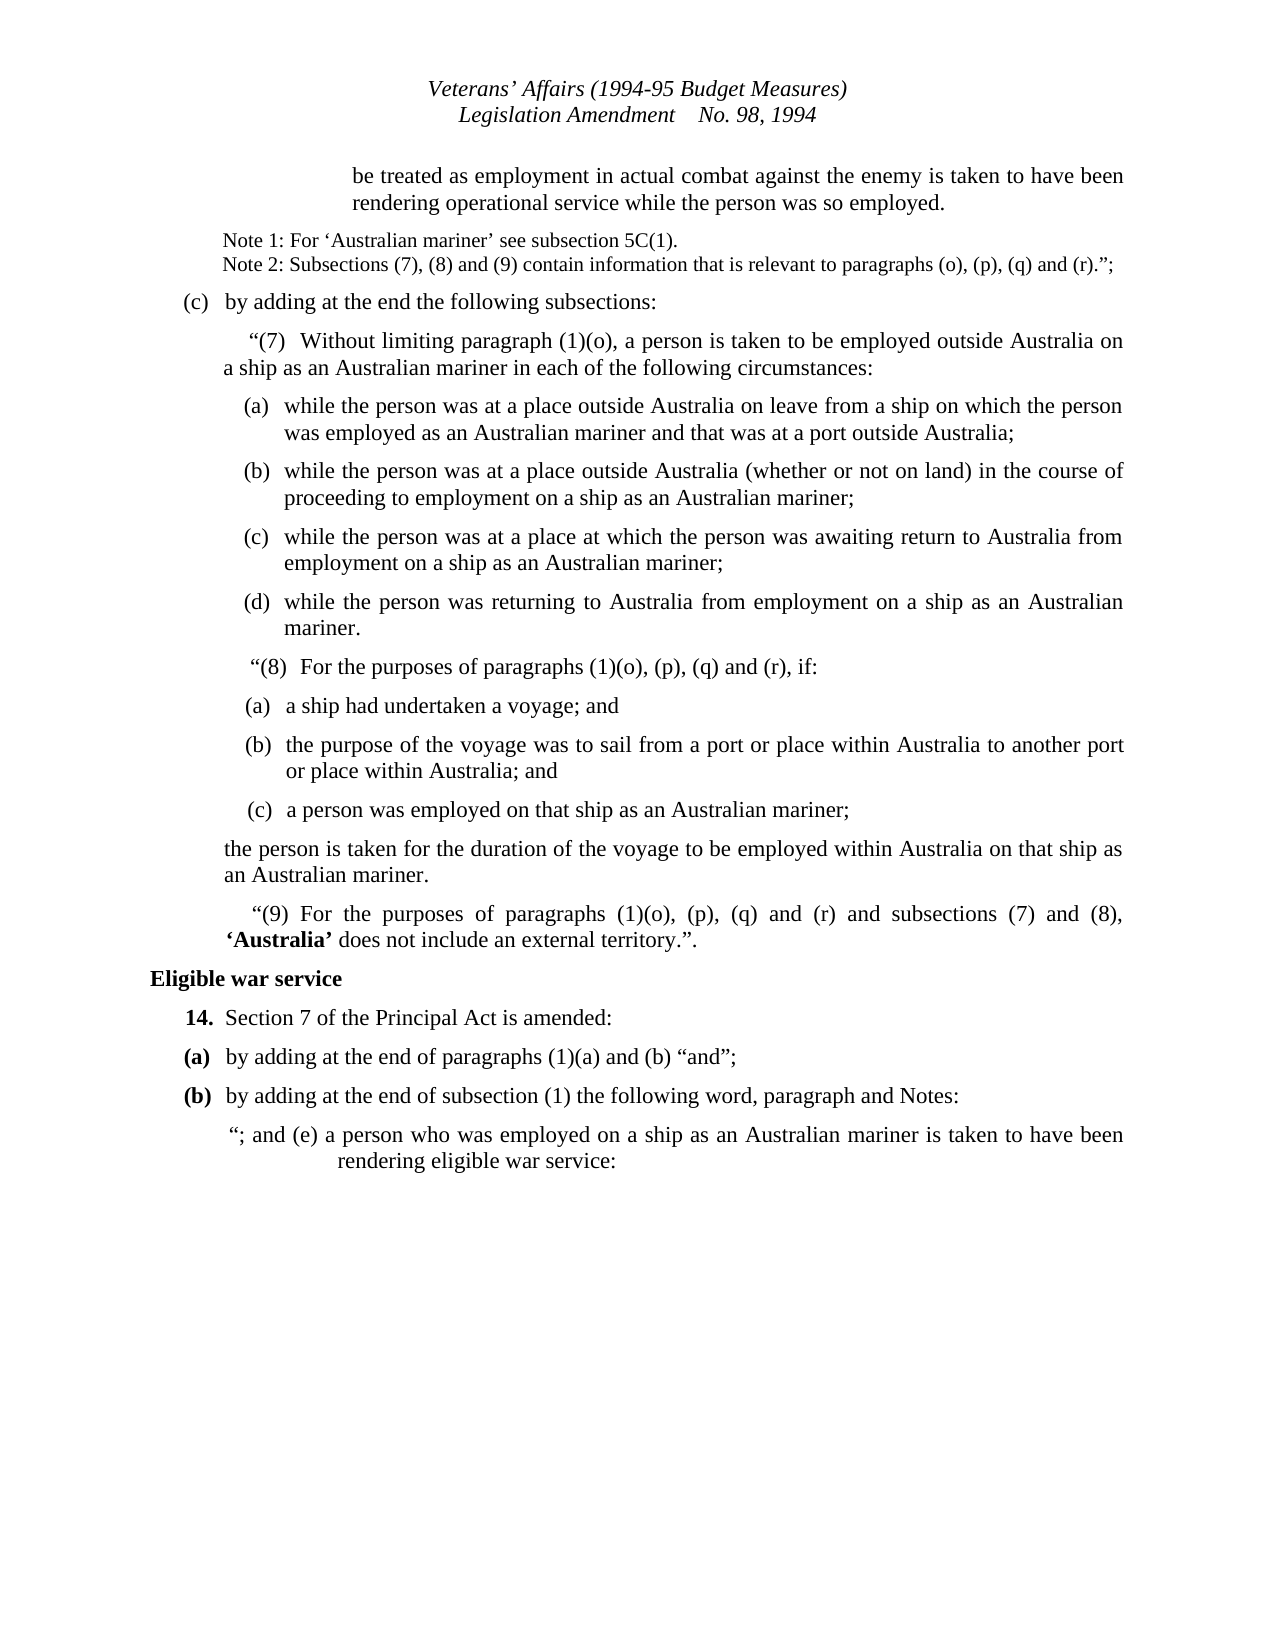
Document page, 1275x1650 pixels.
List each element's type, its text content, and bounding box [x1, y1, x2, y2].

text (a) a ship had undertaken a voyage; and [245, 692, 1125, 718]
text be treated as employment in actual combat against the enemy is taken to have been rendering operational service while the person was so employed. [352, 162, 1125, 215]
text (b) the purpose of the voyage was to sail from a port or place within Australia to another port or place within Australia; and [245, 731, 1125, 784]
text “; and (e) a person who was employed on a ship as an Australian mariner is taken to have been rendering eligible war service: [228, 1121, 1125, 1173]
text (d) while the person was returning to Australia from employment on a ship as an Australian mariner. [243, 588, 1125, 641]
text Note 1: For ‘Australian mariner’ see subsection 5C(1). [222, 228, 1125, 252]
text (b) while the person was at a place outside Australia (whether or not on land) in the course of proceeding to employment on a ship as an Australian mariner; [243, 458, 1125, 510]
text (a) while the person was at a place outside Australia on leave from a ship on which the person was employed as an Australian mariner and that was at a port outside Australia; [243, 392, 1125, 445]
text (c) a person was employed on that ship as an Australian mariner; [247, 796, 1125, 822]
text (c) by adding at the end the following subsections: [183, 288, 1125, 315]
text (a) by adding at the end of paragraphs (1)(a) and (b) “and”; [183, 1043, 1125, 1069]
text Eligible war service [150, 965, 1125, 992]
text “(8) For the purposes of paragraphs (1)(o), (p), (q) and (r), if: [250, 653, 1125, 679]
text (c) while the person was at a place at which the person was awaiting return to Australia from employment on a ship as an Australian mariner; [243, 523, 1125, 576]
text “(9) For the purposes of paragraphs (1)(o), (p), (q) and (r) and subsections (7) and (8), ‘Australia’ does not include an external territory.”. [226, 900, 1125, 953]
text Note 2: Subsections (7), (8) and (9) contain information that is relevant to paragraphs (o), (p), (q) and (r).”; [222, 252, 1125, 276]
text “(7) Without limiting paragraph (1)(o), a person is taken to be employed outside Australia on a ship as an Australian mariner in each of the following circumstances: [223, 327, 1125, 380]
text 14. Section 7 of the Principal Act is amended: [185, 1004, 1125, 1031]
text the person is taken for the duration of the voyage to be employed within Australia on that ship as an Australian mariner. [224, 835, 1125, 888]
text (b) by adding at the end of subsection (1) the following word, paragraph and Notes: [183, 1082, 1125, 1108]
